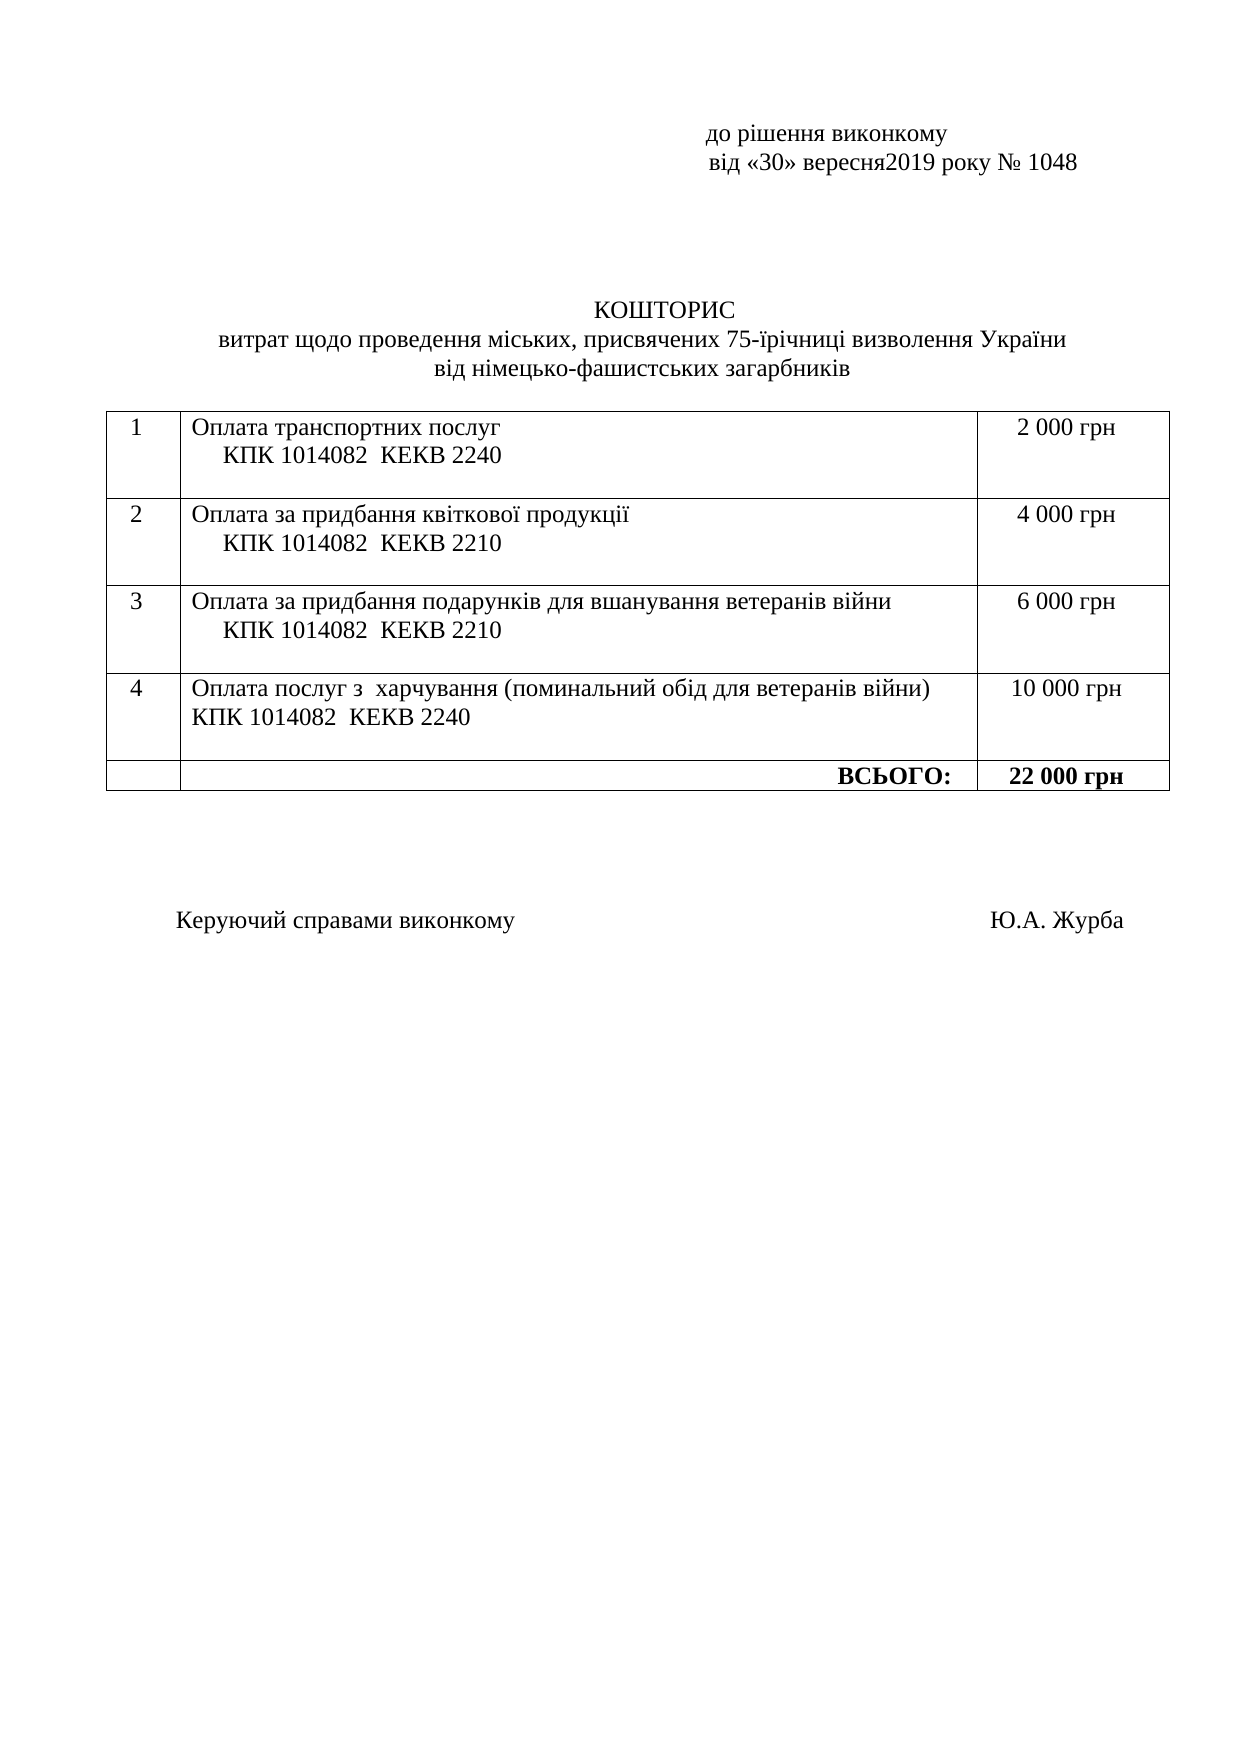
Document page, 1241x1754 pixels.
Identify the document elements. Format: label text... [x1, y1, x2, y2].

text від німецько-фашистських загарбників [118, 353, 1166, 382]
table_header Оплата транспортних послуг КПК 1014082 КЕКВ 2240 [181, 412, 977, 498]
table_cell Оплата за придбання подарунків для вшанування ветеранів війни КПК 1014082 КЕКВ 2210 [181, 586, 977, 672]
text до рішення виконкому [118, 118, 1181, 147]
table_cell 4 [107, 674, 180, 760]
table_cell 4 000 грн [978, 499, 1169, 585]
table_cell Оплата за придбання квіткової продукції КПК 1014082 КЕКВ 2210 [181, 499, 977, 585]
table_cell 22 000 грн [978, 761, 1169, 789]
table_header 2 000 грн [978, 412, 1169, 498]
table_cell ВСЬОГО: [181, 761, 977, 789]
table_cell 2 [107, 499, 180, 585]
text Керуючий справами виконкому Ю.А. Журба [118, 906, 1181, 934]
table_header 1 [107, 412, 180, 498]
text від «30» вересня2019 року № 1048 [709, 147, 1181, 176]
table_cell 10 000 грн [978, 674, 1169, 760]
table_cell 6 000 грн [978, 586, 1169, 672]
table_cell Оплата послуг з харчування (поминальний обід для ветеранів війни) КПК 1014082 КЕКВ 2240 [181, 674, 977, 760]
text витрат щодо проведення міських, присвячених 75-їрічниці визволення України [118, 324, 1166, 353]
table_cell 3 [107, 586, 180, 672]
text КОШТОРИС [148, 296, 1181, 324]
table_cell [107, 761, 180, 789]
